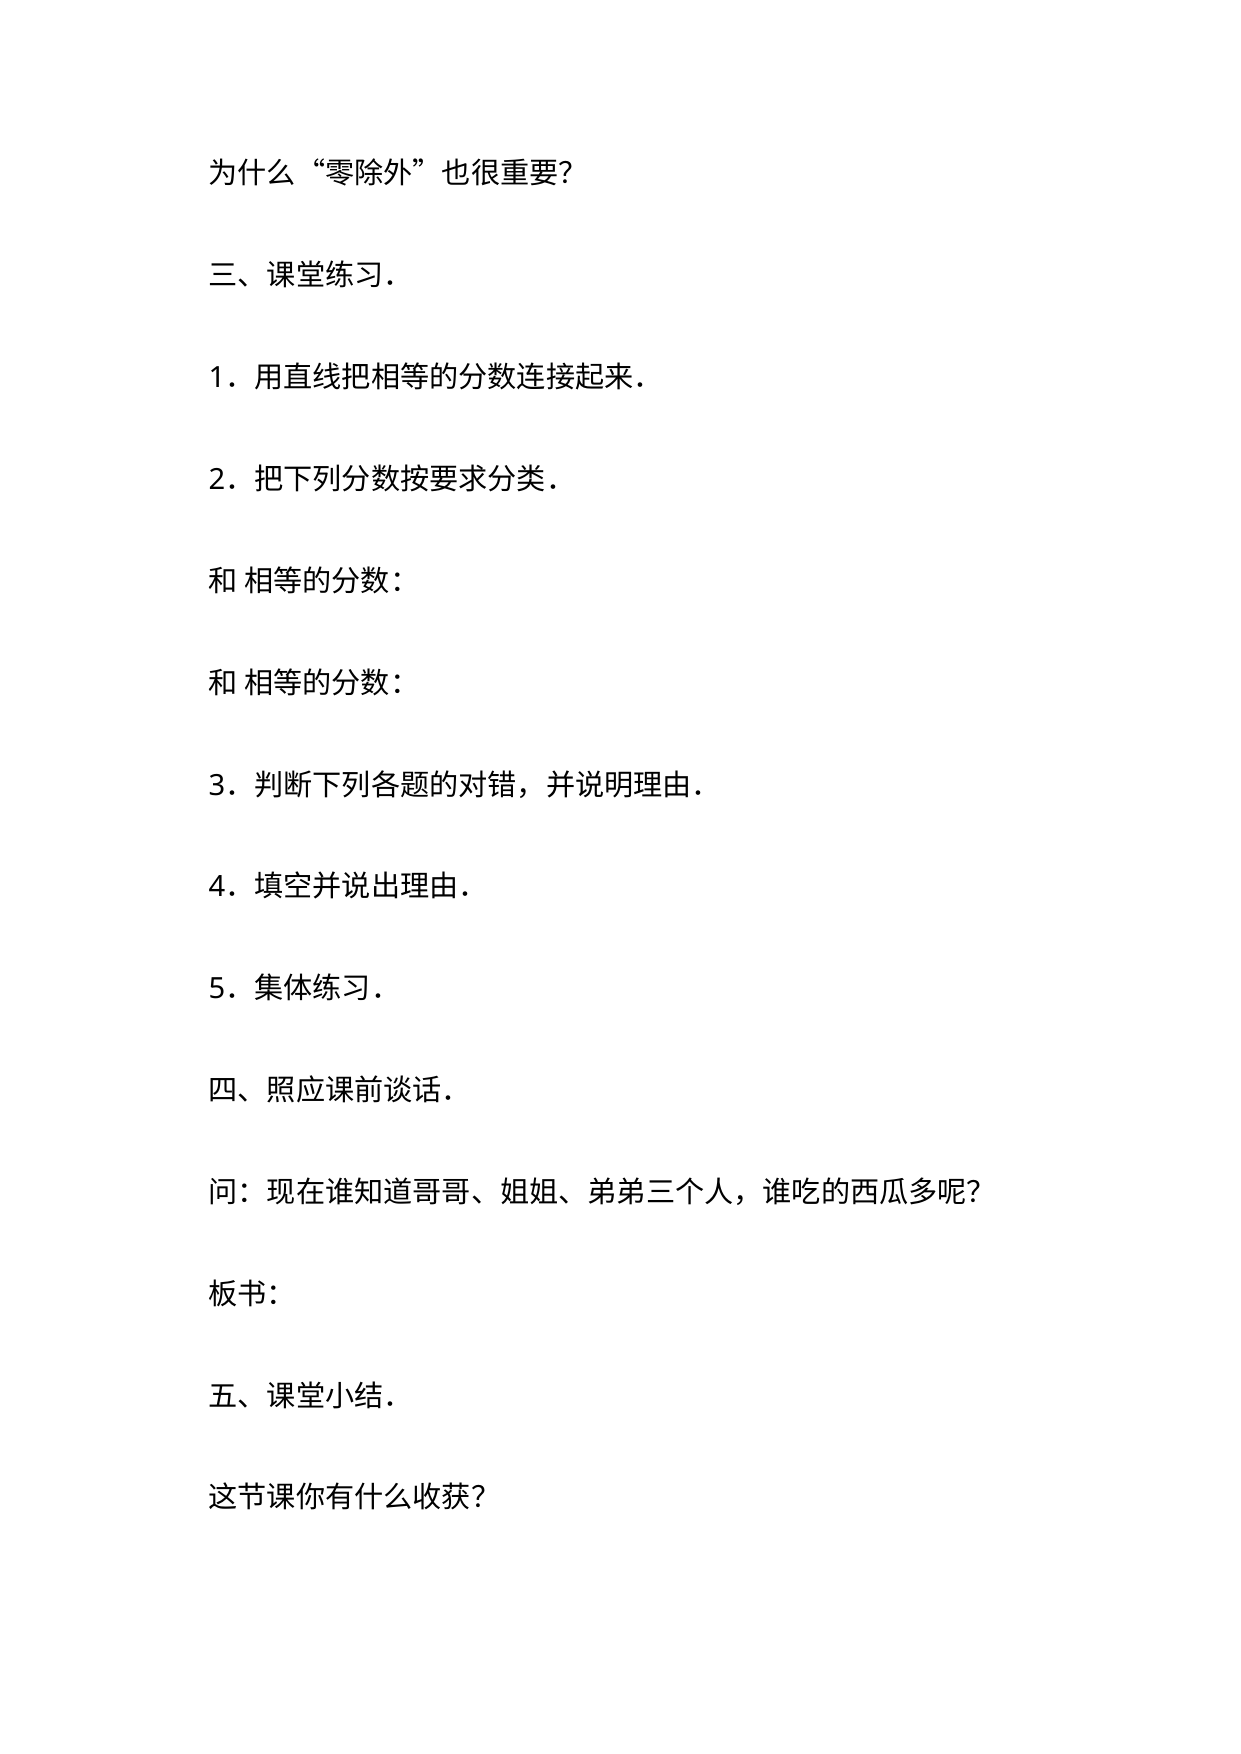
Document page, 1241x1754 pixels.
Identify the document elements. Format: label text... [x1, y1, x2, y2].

text 为什么“零除外”也很重要？ [150, 150, 1090, 192]
text 4．填空并说出理由． [150, 863, 1090, 905]
text 和 相等的分数： [150, 557, 1090, 600]
text 和 相等的分数： [150, 659, 1090, 702]
text 四、照应课前谈话． [150, 1067, 1090, 1109]
text 3．判断下列各题的对错，并说明理由． [150, 761, 1090, 803]
text 2．把下列分数按要求分类． [150, 456, 1090, 498]
text 1．用直线把相等的分数连接起来． [150, 353, 1090, 396]
text 5．集体练习． [150, 965, 1090, 1007]
text 这节课你有什么收获？ [150, 1474, 1090, 1516]
text 五、课堂小结． [150, 1372, 1090, 1414]
text 三、课堂练习． [150, 252, 1090, 294]
text 问：现在谁知道哥哥、姐姐、弟弟三个人，谁吃的西瓜多呢？ [150, 1169, 1090, 1211]
text 板书： [150, 1271, 1090, 1313]
